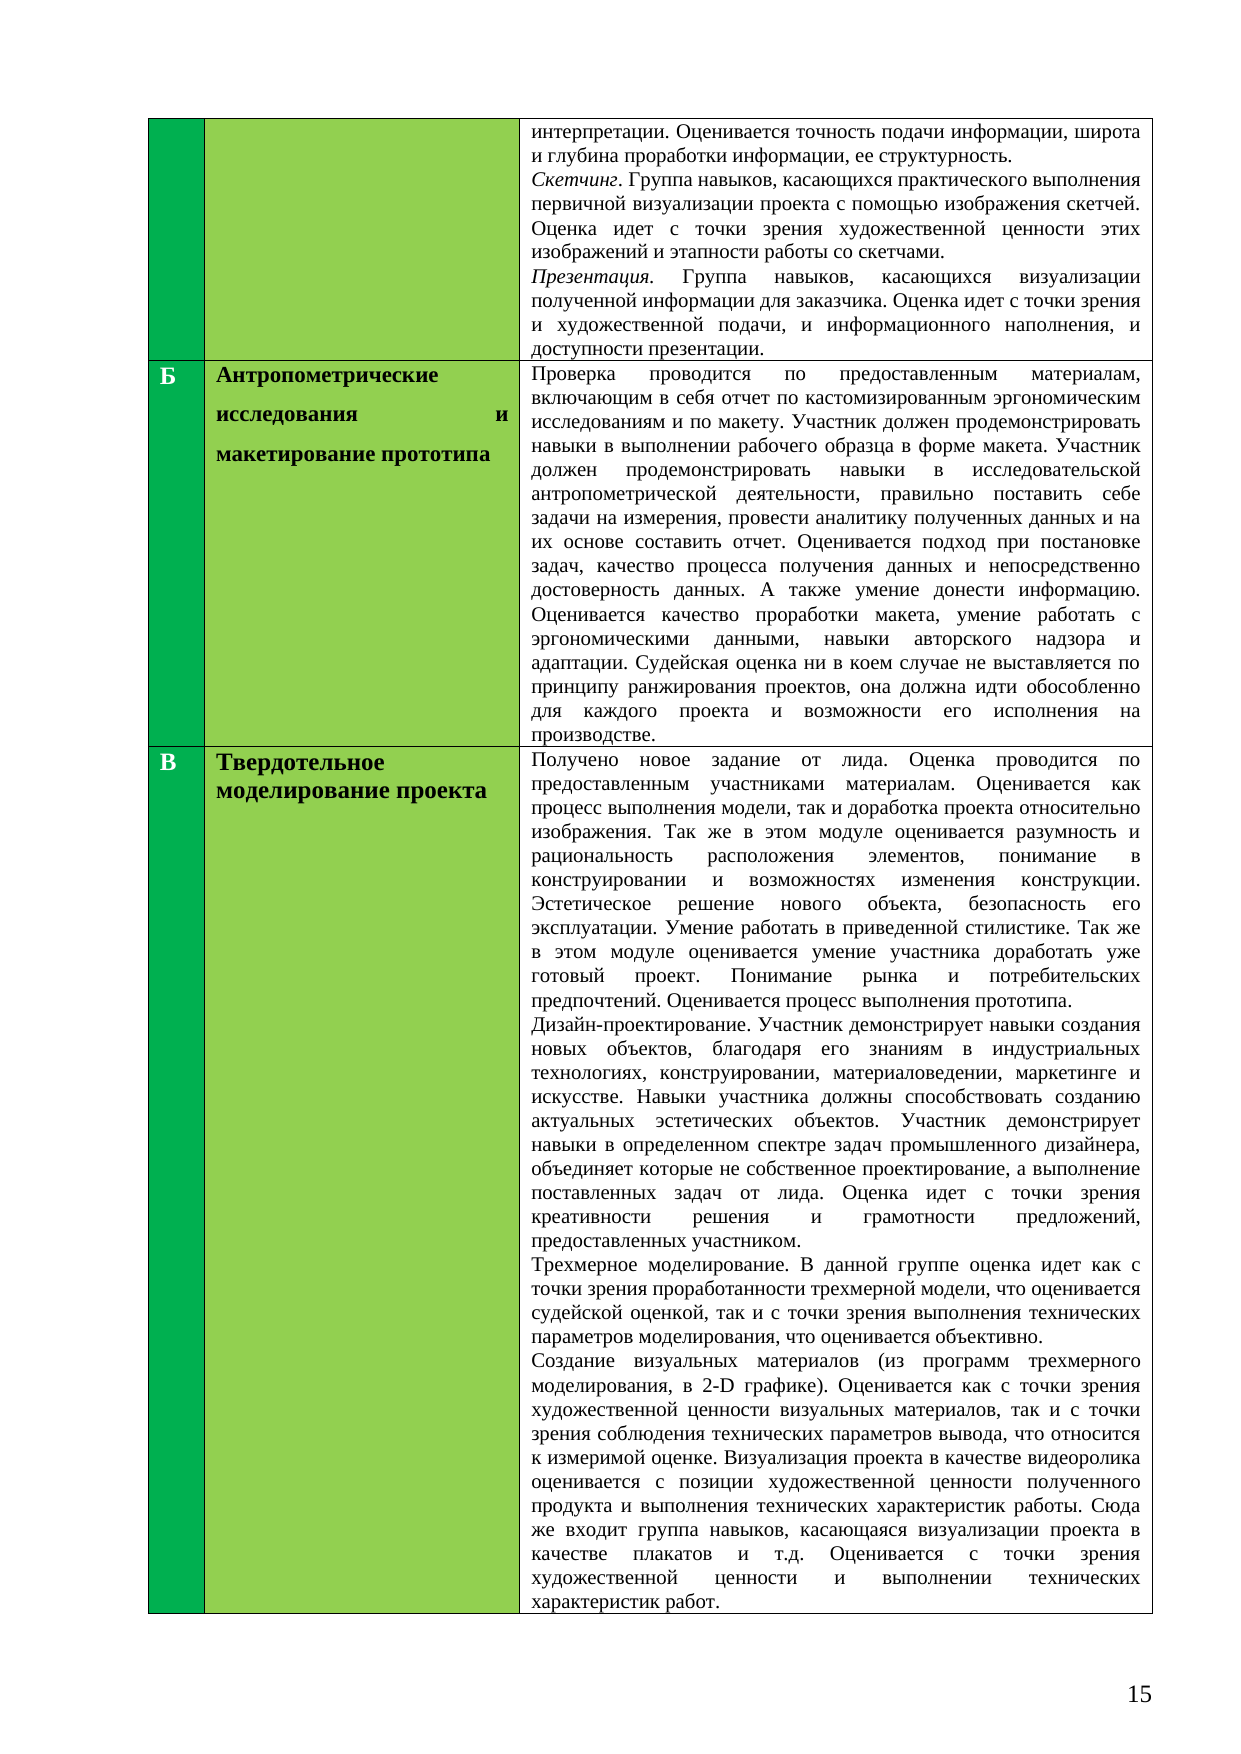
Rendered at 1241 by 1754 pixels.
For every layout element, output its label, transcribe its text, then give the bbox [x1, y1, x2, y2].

table_cell А [149, 119, 204, 360]
table_cell Антропометрические исследования и макетирование прототипа [205, 361, 519, 746]
table_cell Б [149, 361, 204, 746]
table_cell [205, 119, 519, 360]
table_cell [520, 747, 1152, 1613]
table_cell Проверка проводится по предоставленным материалам, включающим в себя отчет по кастомизированным эргономическим исследованиям и по макету. Участник должен продемонстрировать навыки в выполнении рабочего образца в форме макета. Участник должен продемонстрировать навыки в исследовательской антропометрической деятельности, правильно поставить себе задачи на измерения, провести аналитику полученных данных и на их основе составить отчет. Оценивается подход при постановке задач, качество процесса получения данных и непосредственно достоверность данных. А также умение донести информацию. Оценивается качество проработки макета, умение работать с эргономическими данными, навыки авторского надзора и адаптации. Судейская оценка ни в коем случае не выставляется по принципу ранжирования проектов, она должна идти обособленно для каждого проекта и возможности его исполнения на производстве. [520, 361, 1152, 746]
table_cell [520, 119, 1152, 360]
table_cell В [149, 747, 204, 1613]
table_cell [205, 747, 519, 1613]
